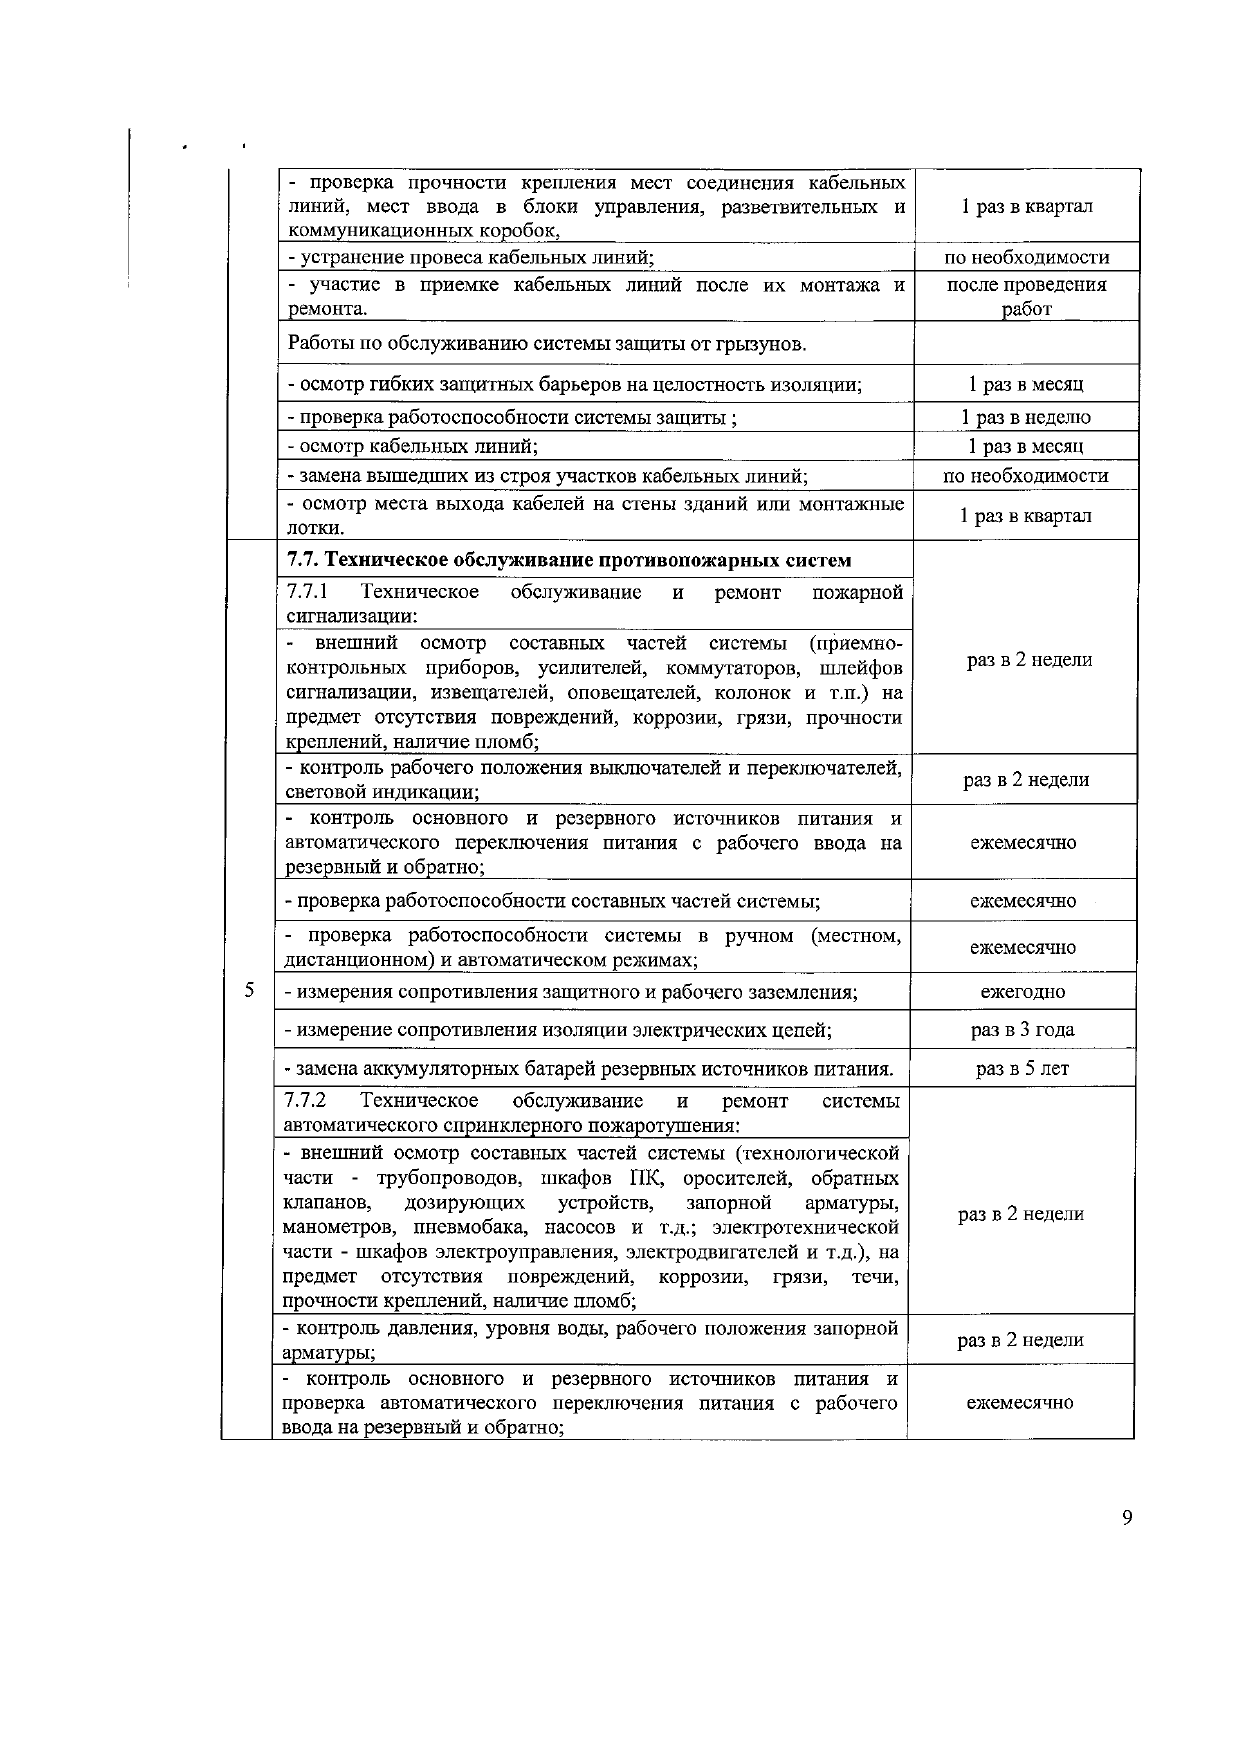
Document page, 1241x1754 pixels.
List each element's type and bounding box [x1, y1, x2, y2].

picture [118, 118, 1182, 1623]
